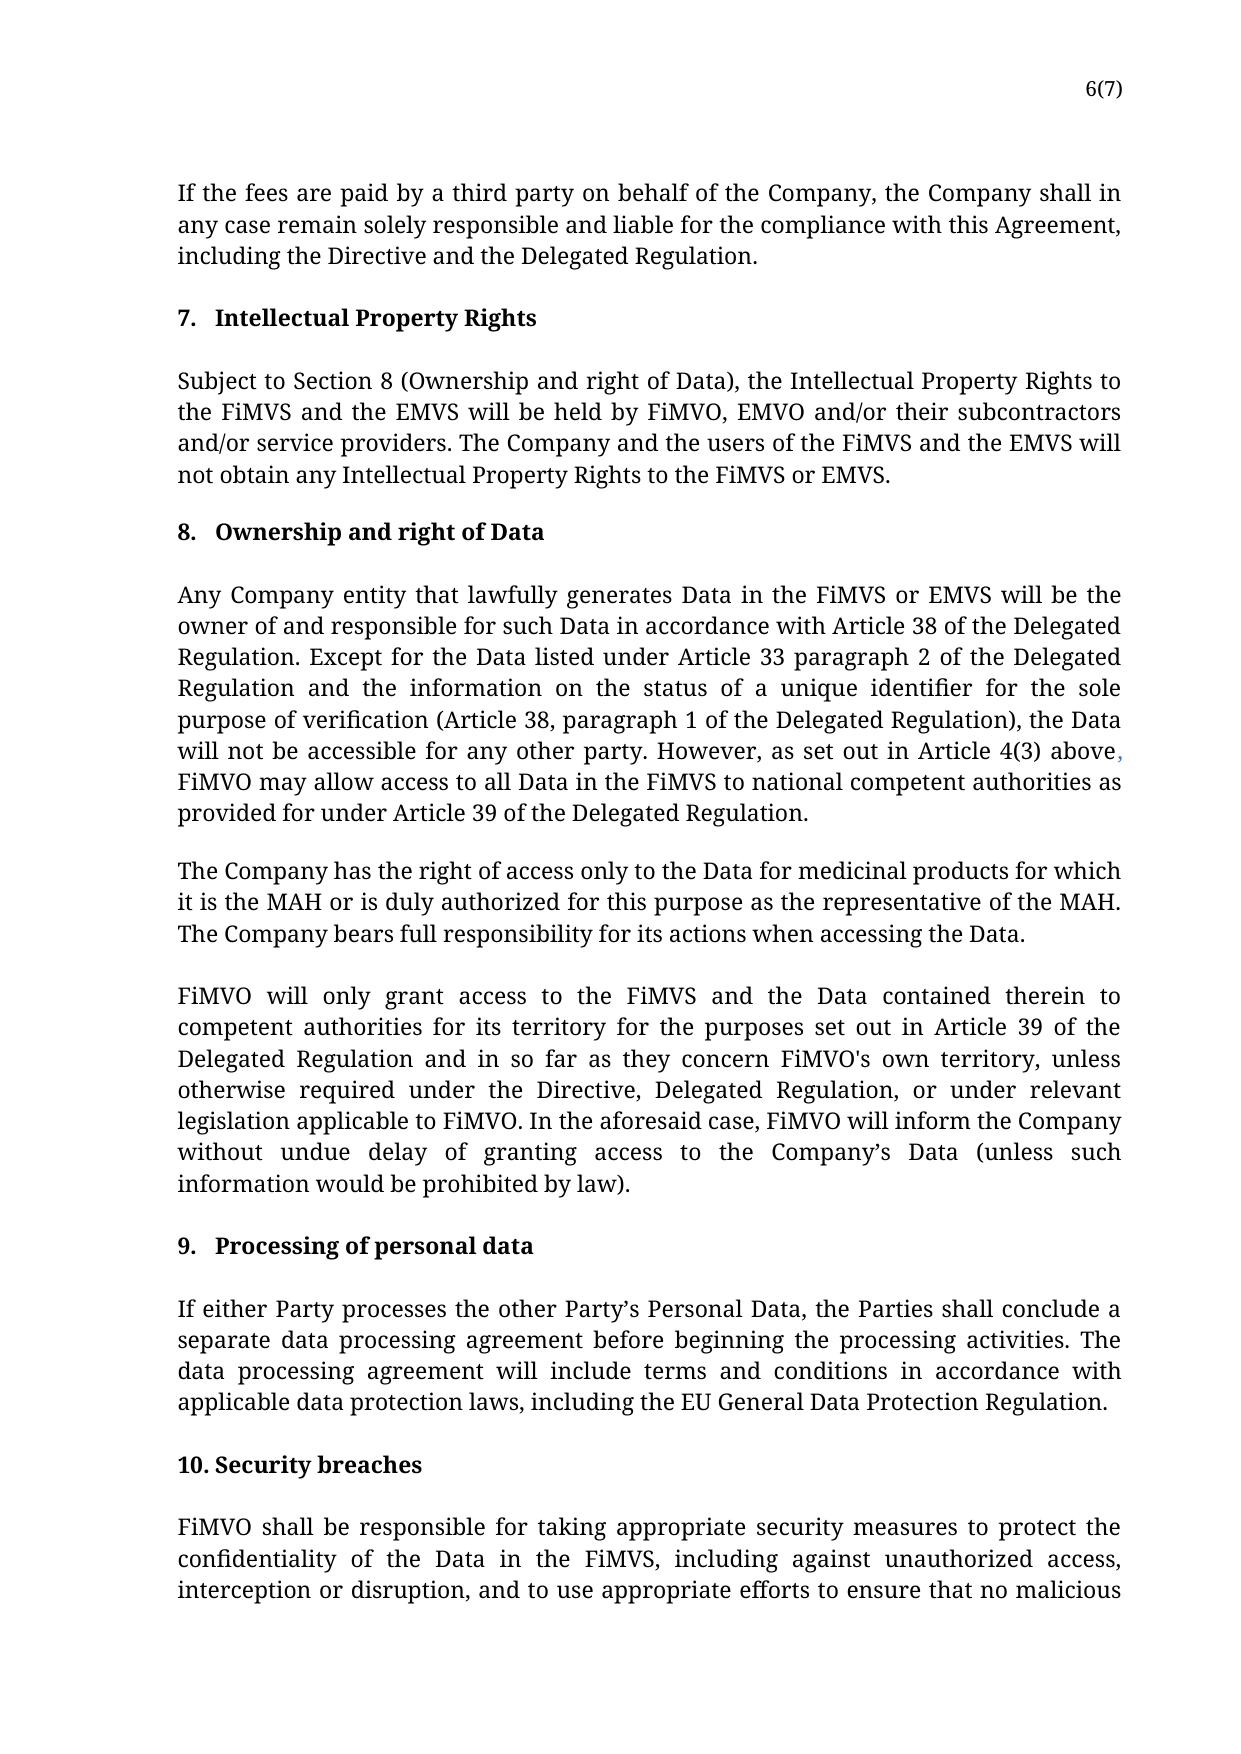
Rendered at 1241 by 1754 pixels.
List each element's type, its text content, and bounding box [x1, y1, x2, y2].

list If either Party processes the other Party’s Personal Data, the Parties shall conclude a separate data processing agreement before beginning the processing activities. The data processing agreement will include terms and conditions in accordance with applicable data protection laws, including the EU General Data Protection Regulation. [177, 1292, 1123, 1417]
list Security breaches [177, 1449, 1123, 1480]
list Processing of personal data [177, 1230, 1123, 1261]
list Any Company entity that lawfully generates Data in the FiMVS or EMVS will be the owner of and responsible for such Data in accordance with Article 38 of the Delegated Regulation. Except for the Data listed under Article 33 paragraph 2 of the Delegated Regulation and the information on the status of a unique identifier for the sole purpose of verification (Article 38, paragraph 1 of the Delegated Regulation), the Data will not be accessible for any other party. However, as set out in Article 4(3) above, FiMVO may allow access to all Data in the FiMVS to national competent authorities as provided for under Article 39 of the Delegated Regulation. [177, 579, 1123, 829]
list Ownership and right of Data [177, 516, 1123, 547]
list The Company has the right of access only to the Data for medicinal products for which it is the MAH or is duly authorized for this purpose as the representative of the MAH. The Company bears full responsibility for its actions when accessing the Data. [177, 855, 1123, 949]
list Subject to Section 8 (Ownership and right of Data), the Intellectual Property Rights to the FiMVS and the EMVS will be held by FiMVO, EMVO and/or their subcontractors and/or service providers. The Company and the users of the FiMVS and the EMVS will not obtain any Intellectual Property Rights to the FiMVS or EMVS. [177, 365, 1123, 490]
list FiMVO will only grant access to the FiMVS and the Data contained therein to competent authorities for its territory for the purposes set out in Article 39 of the Delegated Regulation and in so far as they concern FiMVO's own territory, unless otherwise required under the Directive, Delegated Regulation, or under relevant legislation applicable to FiMVO. In the aforesaid case, FiMVO will inform the Company without undue delay of granting access to the Company’s Data (unless such information would be prohibited by law). [177, 980, 1123, 1199]
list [177, 1511, 1123, 1605]
list Intellectual Property Rights [177, 302, 1123, 333]
list If the fees are paid by a third party on behalf of the Company, the Company shall in any case remain solely responsible and liable for the compliance with this Agreement, including the Directive and the Delegated Regulation. [177, 177, 1123, 271]
